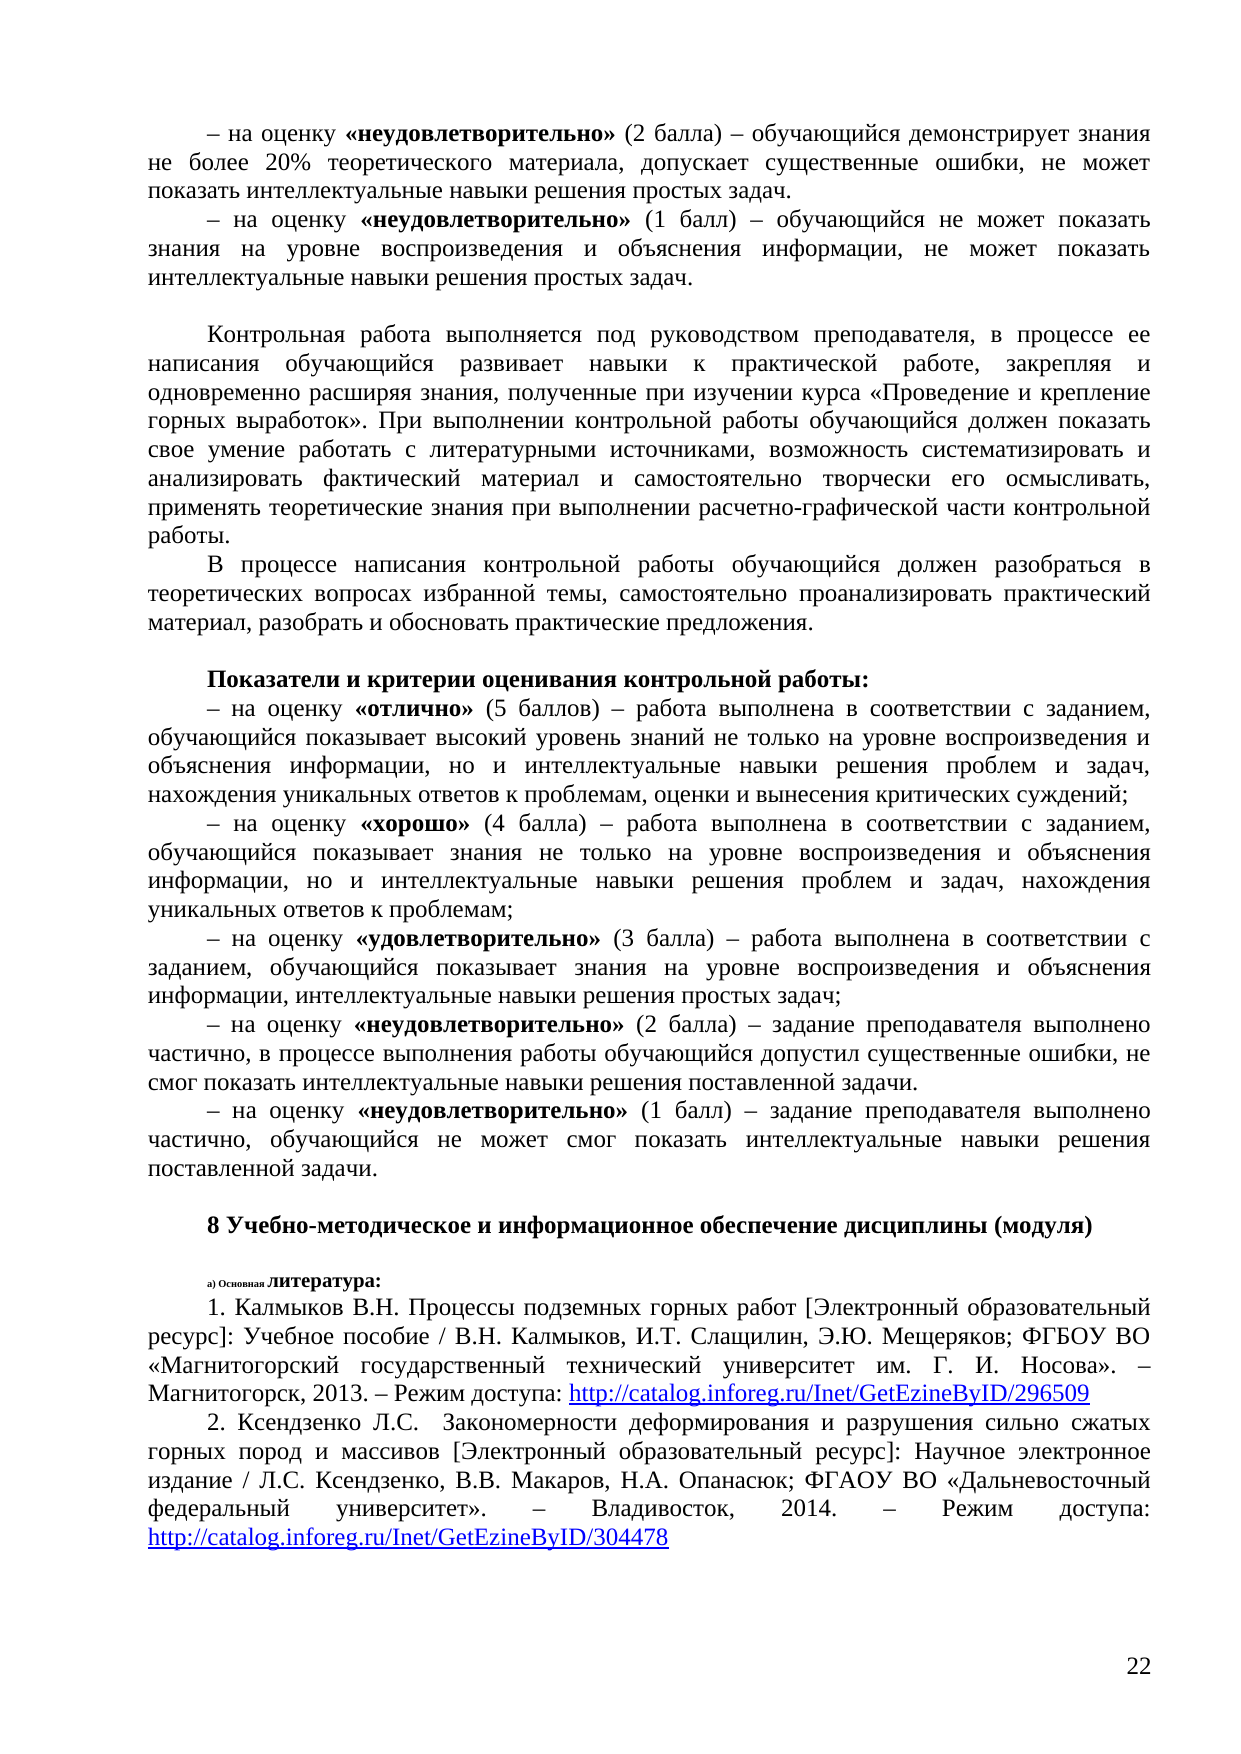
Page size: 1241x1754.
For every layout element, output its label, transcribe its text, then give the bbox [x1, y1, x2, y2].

text а) Основная литература: [148, 1268, 1152, 1292]
text – на оценку «хорошо» (4 балла) – работа выполнена в соответствии с заданием, обучающийся показывает знания не только на уровне воспроизведения и объяснения информации, но и интеллектуальные навыки решения проблем и задач, нахождения уникальных ответов к проблемам; [148, 808, 1152, 923]
text – на оценку «неудовлетворительно» (1 балл) – обучающийся не может показать знания на уровне воспроизведения и объяснения информации, не может показать интеллектуальные навыки решения простых задач. [148, 204, 1152, 291]
text 2. Ксендзенко Л.С. Закономерности деформирования и разрушения сильно сжатых горных пород и массивов [Электронный образовательный ресурс]: Научное электронное издание / Л.С. Ксендзенко, В.В. Макаров, Н.А. Опанасюк; ФГАОУ ВО «Дальневосточный федеральный университет». – Владивосток, 2014. – Режим доступа: http://catalog.inforeg.ru/Inet/GetEzineByID/304478 [148, 1407, 1152, 1551]
text 8 Учебно-методическое и информационное обеспечение дисциплины (модуля) [148, 1211, 1152, 1239]
text – на оценку «отлично» (5 баллов) – работа выполнена в соответствии с заданием, обучающийся показывает высокий уровень знаний не только на уровне воспроизведения и объяснения информации, но и интеллектуальные навыки решения проблем и задач, нахождения уникальных ответов к проблемам, оценки и вынесения критических суждений; [148, 693, 1152, 808]
text – на оценку «неудовлетворительно» (2 балла) – задание преподавателя выполнено частично, в процессе выполнения работы обучающийся допустил существенные ошибки, не смог показать интеллектуальные навыки решения поставленной задачи. [148, 1009, 1152, 1096]
text В процессе написания контрольной работы обучающийся должен разобраться в теоретических вопросах избранной темы, самостоятельно проанализировать практический материал, разобрать и обосновать практические предложения. [148, 549, 1152, 636]
text 1. Калмыков В.Н. Процессы подземных горных работ [Электронный образовательный ресурс]: Учебное пособие / В.Н. Калмыков, И.Т. Слащилин, Э.Ю. Мещеряков; ФГБОУ ВО «Магнитогорский государственный технический университет им. Г. И. Носова». – Магнитогорск, 2013. – Режим доступа: http://catalog.inforeg.ru/Inet/GetEzineByID/296509 [148, 1292, 1152, 1407]
text Показатели и критерии оценивания контрольной работы: [148, 664, 1152, 693]
text – на оценку «неудовлетворительно» (2 балла) – обучающийся демонстрирует знания не более 20% теоретического материала, допускает существенные ошибки, не может показать интеллектуальные навыки решения простых задач. [148, 118, 1152, 204]
text Контрольная работа выполняется под руководством преподавателя, в процессе ее написания обучающийся развивает навыки к практической работе, закрепляя и одновременно расширяя знания, полученные при изучении курса «Проведение и крепление горных выработок». При выполнении контрольной работы обучающийся должен показать свое умение работать с литературными источниками, возможность систематизировать и анализировать фактический материал и самостоятельно творчески его осмысливать, применять теоретические знания при выполнении расчетно-графической части контрольной работы. [148, 319, 1152, 549]
text – на оценку «удовлетворительно» (3 балла) – работа выполнена в соответствии с заданием, обучающийся показывает знания на уровне воспроизведения и объяснения информации, интеллектуальные навыки решения простых задач; [148, 923, 1152, 1009]
text – на оценку «неудовлетворительно» (1 балл) – задание преподавателя выполнено частично, обучающийся не может смог показать интеллектуальные навыки решения поставленной задачи. [148, 1096, 1152, 1182]
